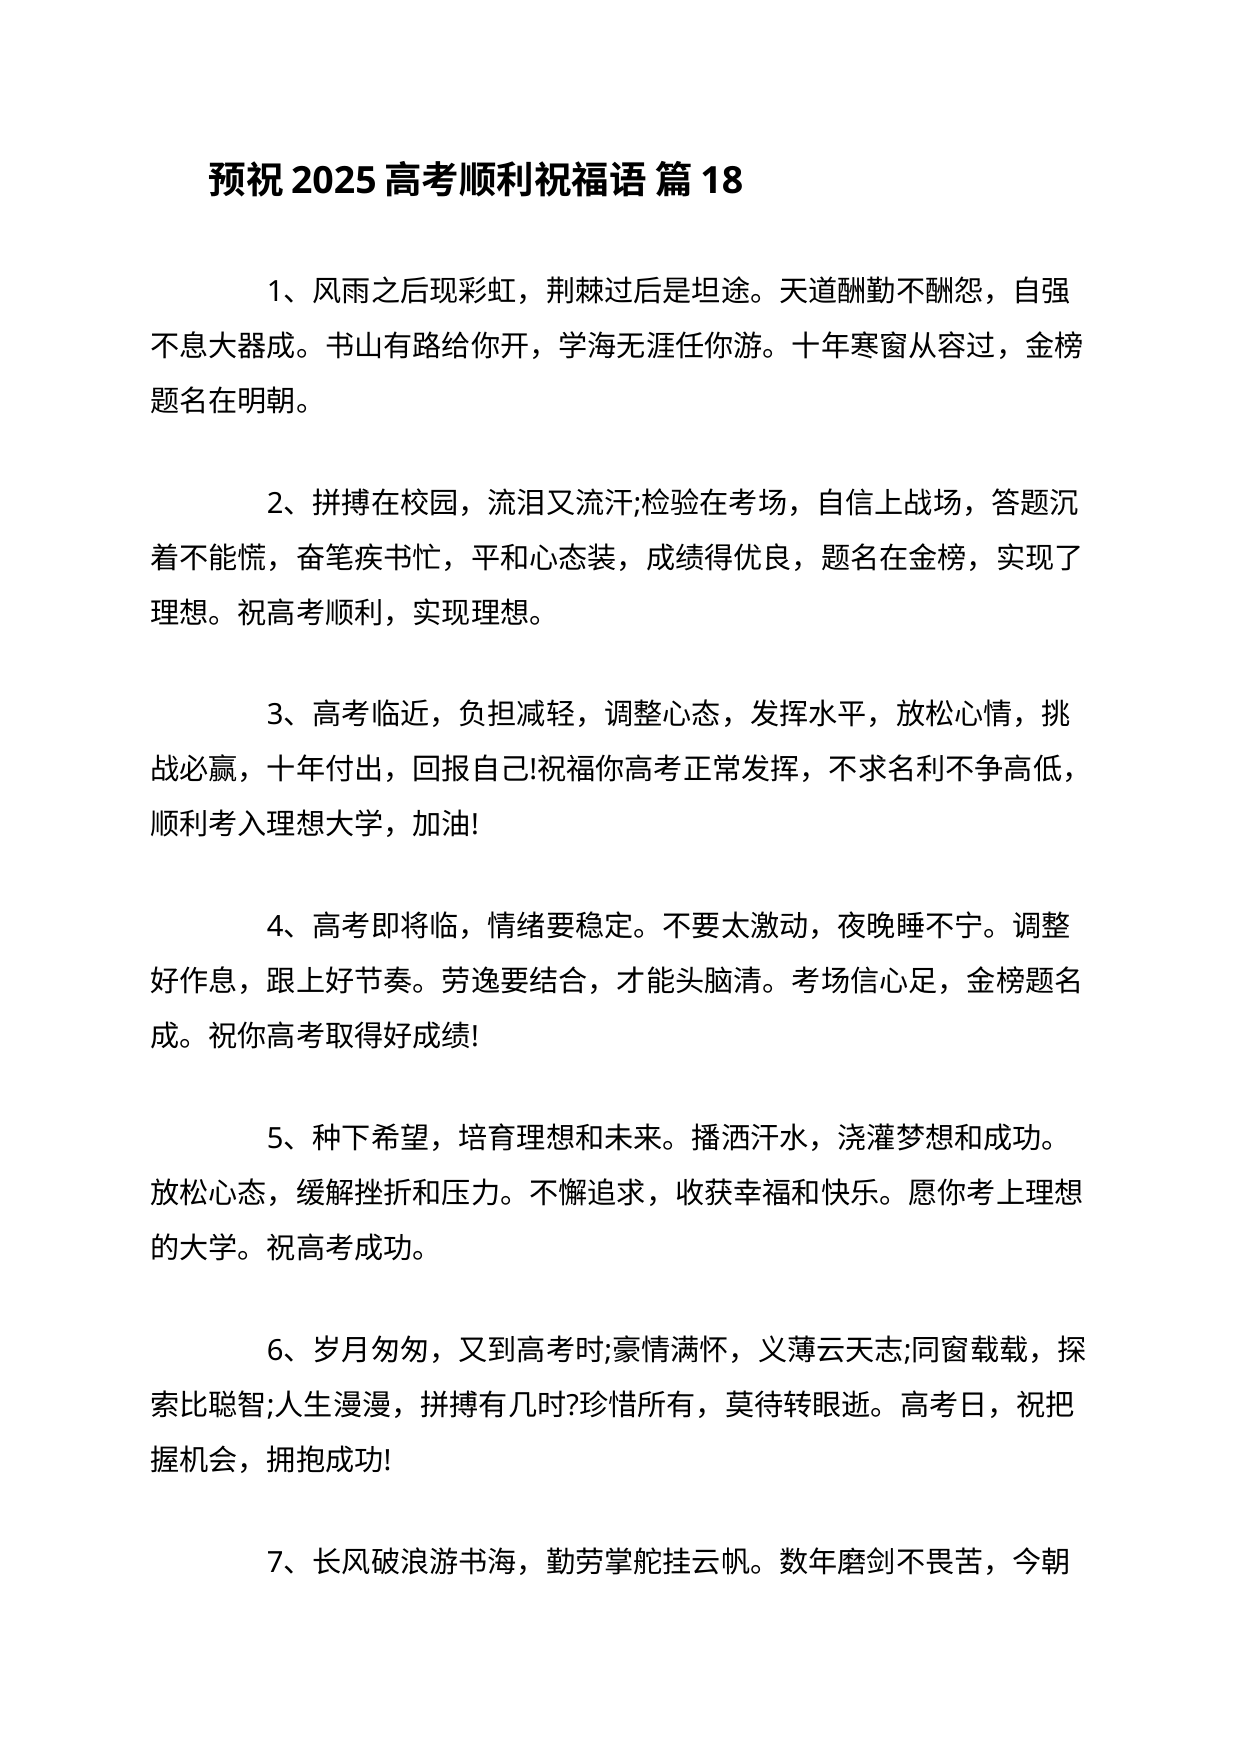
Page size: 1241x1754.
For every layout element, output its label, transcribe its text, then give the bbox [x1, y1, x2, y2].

text 2、拼搏在校园，流泪又流汗;检验在考场，自信上战场，答题沉着不能慌，奋笔疾书忙，平和心态装，成绩得优良，题名在金榜，实现了理想。祝高考顺利，实现理想。 [150, 479, 1090, 631]
text 1、风雨之后现彩虹，荆棘过后是坦途。天道酬勤不酬怨，自强不息大器成。书山有路给你开，学海无涯任你游。十年寒窗从容过，金榜题名在明朝。 [150, 268, 1090, 420]
text 预祝2025高考顺利祝福语 篇18 [150, 150, 1090, 204]
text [150, 1538, 1090, 1581]
text 3、高考临近，负担减轻，调整心态，发挥水平，放松心情，挑战必赢，十年付出，回报自己!祝福你高考正常发挥，不求名利不争高低，顺利考入理想大学，加油! [150, 691, 1090, 843]
text 5、种下希望，培育理想和未来。播洒汗水，浇灌梦想和成功。放松心态，缓解挫折和压力。不懈追求，收获幸福和快乐。愿你考上理想的大学。祝高考成功。 [150, 1115, 1090, 1267]
text 4、高考即将临，情绪要稳定。不要太激动，夜晚睡不宁。调整好作息，跟上好节奏。劳逸要结合，才能头脑清。考场信心足，金榜题名成。祝你高考取得好成绩! [150, 903, 1090, 1055]
text 6、岁月匆匆，又到高考时;豪情满怀，义薄云天志;同窗载载，探索比聪智;人生漫漫，拼搏有几时?珍惜所有，莫待转眼逝。高考日，祝把握机会，拥抱成功! [150, 1326, 1090, 1479]
